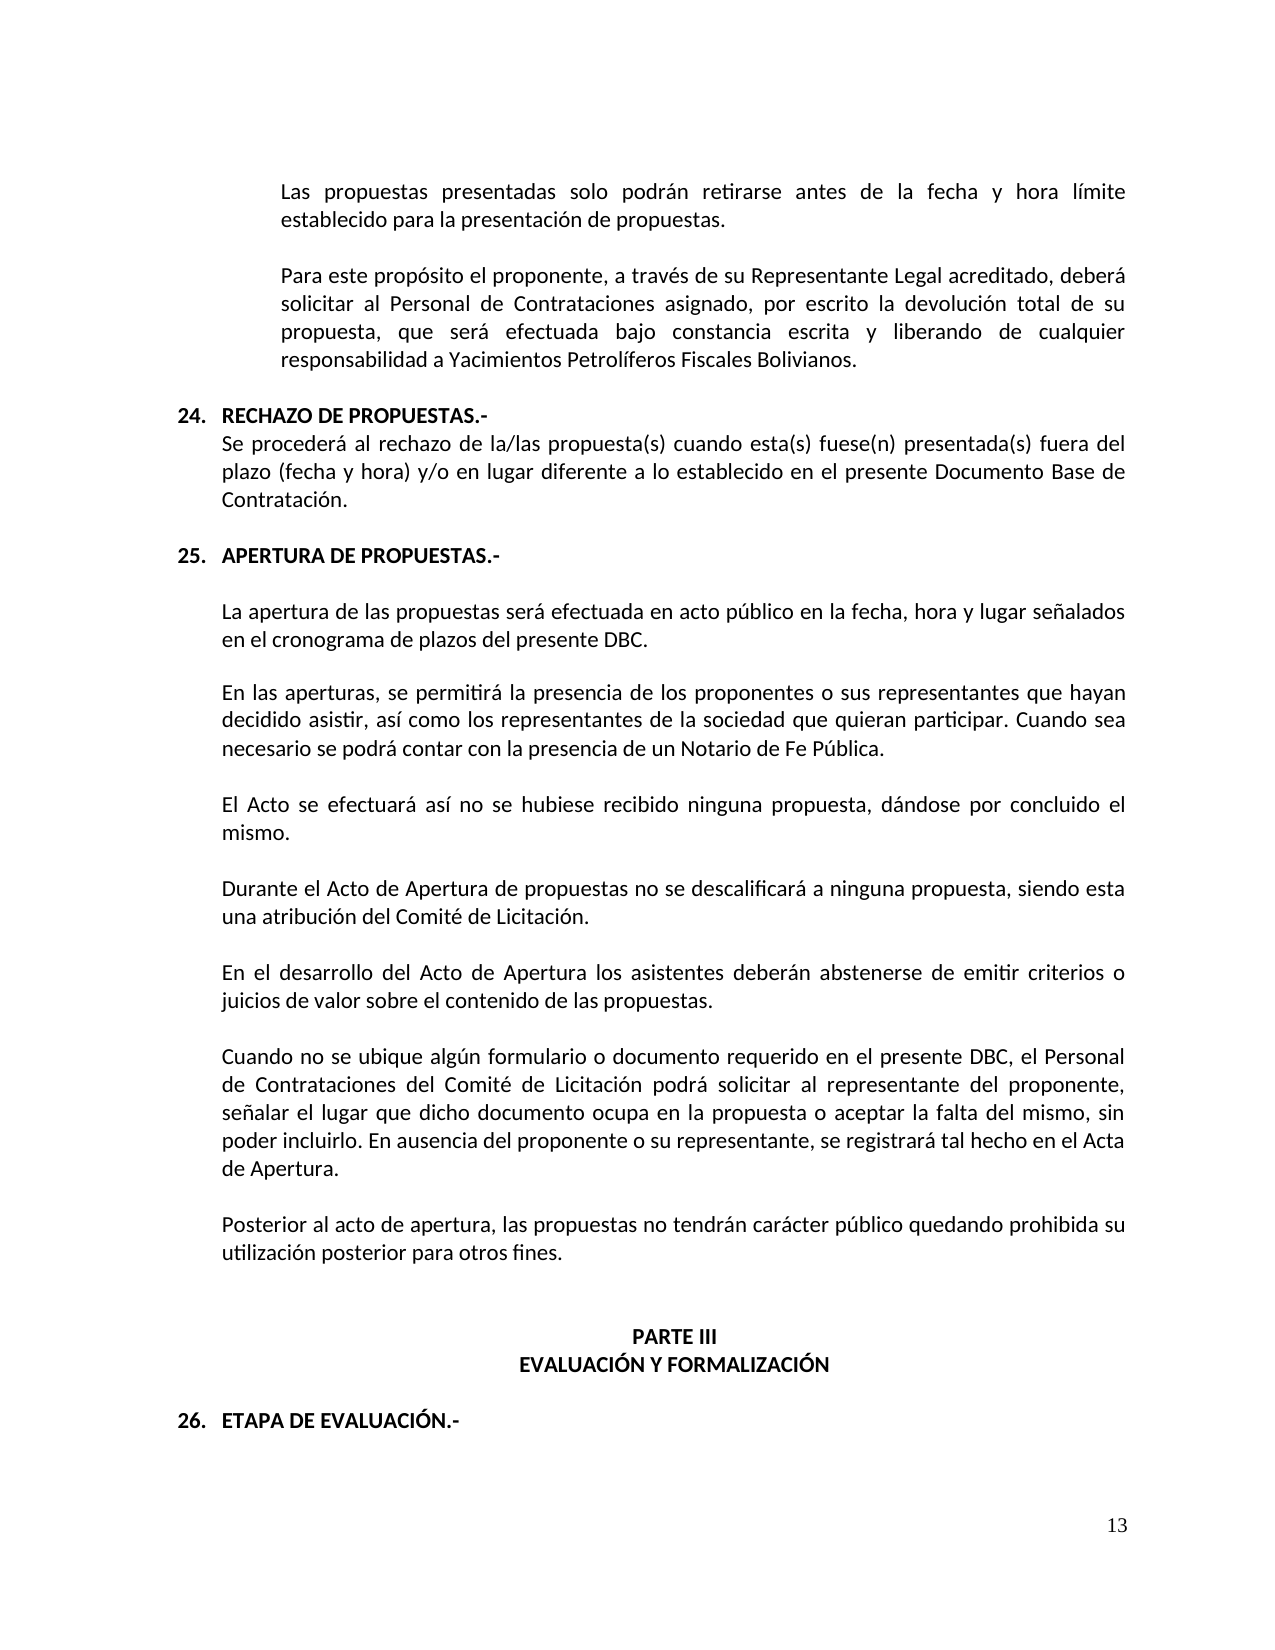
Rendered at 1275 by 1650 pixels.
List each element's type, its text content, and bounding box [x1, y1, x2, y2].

list Las propuestas presentadas solo podrán retirarse antes de la fecha y hora límite establecido para la presentación de propuestas. [281, 177, 1127, 233]
text EVALUACIÓN Y FORMALIZACIÓN [222, 1350, 1127, 1378]
text Durante el Acto de Apertura de propuestas no se descalificará a ninguna propuesta, siendo esta una atribución del Comité de Licitación. [222, 874, 1127, 930]
text PARTE III [222, 1322, 1127, 1350]
text En las aperturas, se permitirá la presencia de los proponentes o sus representantes que hayan decidido asistir, así como los representantes de la sociedad que quieran participar. Cuando sea necesario se podrá contar con la presencia de un Notario de Fe Pública. [222, 678, 1127, 762]
list APERTURA DE PROPUESTAS.- [177, 541, 1127, 569]
list RECHAZO DE PROPUESTAS.- [177, 401, 1127, 429]
list ETAPA DE EVALUACIÓN.- [177, 1406, 1127, 1434]
text La apertura de las propuestas será efectuada en acto público en la fecha, hora y lugar señalados en el cronograma de plazos del presente DBC. [222, 597, 1127, 653]
text En el desarrollo del Acto de Apertura los asistentes deberán abstenerse de emitir criterios o juicios de valor sobre el contenido de las propuestas. [222, 958, 1127, 1014]
text Cuando no se ubique algún formulario o documento requerido en el presente DBC, el Personal de Contrataciones del Comité de Licitación podrá solicitar al representante del proponente, señalar el lugar que dicho documento ocupa en la propuesta o aceptar la falta del mismo, sin poder incluirlo. En ausencia del proponente o su representante, se registrará tal hecho en el Acta de Apertura. [222, 1042, 1127, 1182]
text El Acto se efectuará así no se hubiese recibido ninguna propuesta, dándose por concluido el mismo. [222, 790, 1127, 846]
text Se procederá al rechazo de la/las propuesta(s) cuando esta(s) fuese(n) presentada(s) fuera del plazo (fecha y hora) y/o en lugar diferente a lo establecido en el presente Documento Base de Contratación. [222, 429, 1127, 513]
text Posterior al acto de apertura, las propuestas no tendrán carácter público quedando prohibida su utilización posterior para otros fines. [222, 1210, 1127, 1266]
list Para este propósito el proponente, a través de su Representante Legal acreditado, deberá solicitar al Personal de Contrataciones asignado, por escrito la devolución total de su propuesta, que será efectuada bajo constancia escrita y liberando de cualquier responsabilidad a Yacimientos Petrolíferos Fiscales Bolivianos. [281, 261, 1127, 373]
